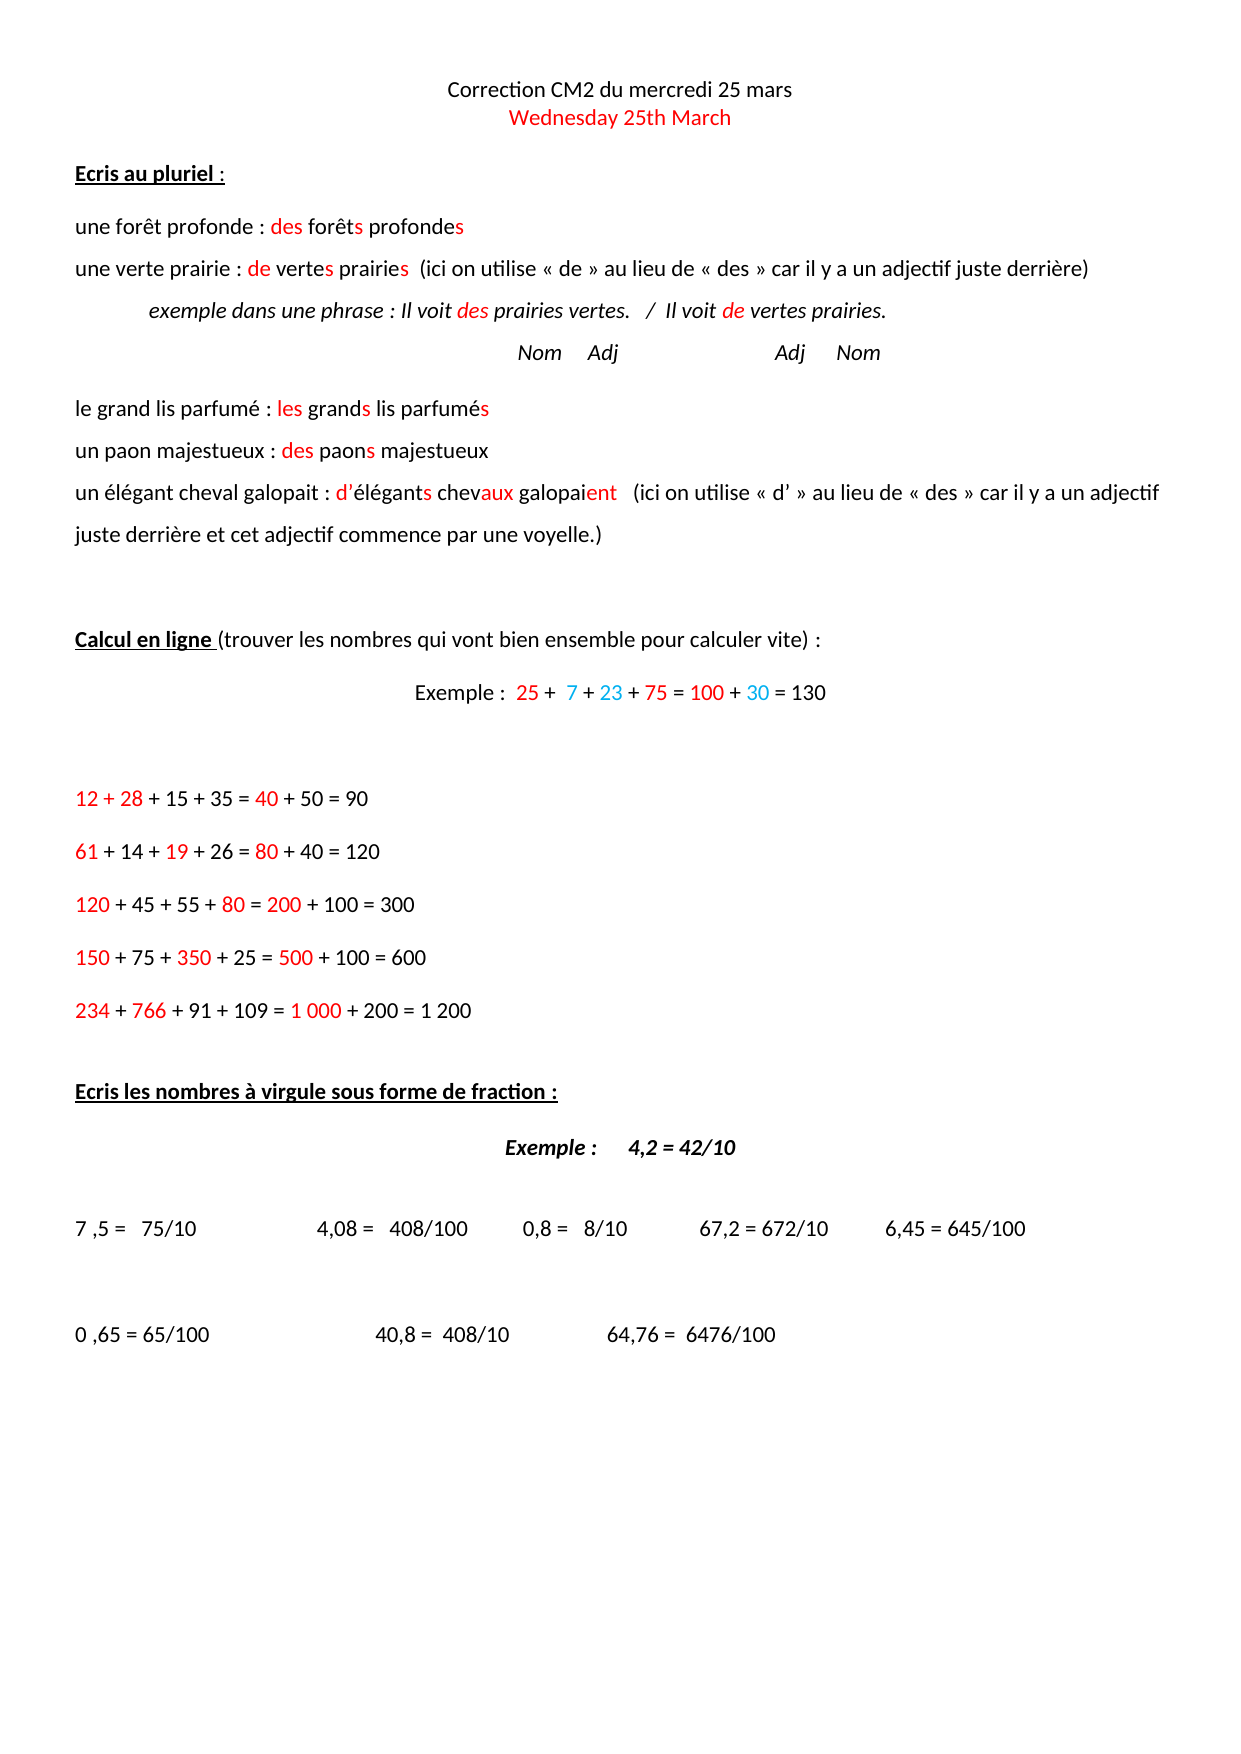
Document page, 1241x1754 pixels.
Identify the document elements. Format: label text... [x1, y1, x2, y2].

text 234 + 766 + 91 + 109 = 1 000 + 200 = 1 200 [75, 996, 1165, 1024]
text Ecris les nombres à virgule sous forme de fraction : [75, 1077, 1165, 1105]
text 7 ,5 = 75/10 4,08 = 408/100 0,8 = 8/10 67,2 = 672/10 6,45 = 645/100 [75, 1214, 1165, 1242]
text Wednesday 25th March [75, 103, 1165, 131]
text Correction CM2 du mercredi 25 mars [75, 75, 1165, 103]
text Nom Adj Adj Nom [75, 338, 1165, 366]
text 120 + 45 + 55 + 80 = 200 + 100 = 300 [75, 890, 1165, 918]
text une forêt profonde : des forêts profondes [75, 212, 1165, 240]
text Ecris au pluriel : [75, 159, 1165, 187]
text une verte prairie : de vertes prairies (ici on utilise « de » au lieu de « des » car il y a un adjectif juste derrière) [75, 254, 1165, 282]
text Calcul en ligne (trouver les nombres qui vont bien ensemble pour calculer vite) : [75, 625, 1165, 653]
text 61 + 14 + 19 + 26 = 80 + 40 = 120 [75, 837, 1165, 865]
text le grand lis parfumé : les grands lis parfumés [75, 394, 1165, 422]
text Exemple : 25 + 7 + 23 + 75 = 100 + 30 = 130 [75, 678, 1165, 706]
text un élégant cheval galopait : d’élégants chevaux galopaient (ici on utilise « d’ » au lieu de « des » car il y a un adjectif juste derrière et cet adjectif commence par une voyelle.) [75, 478, 1165, 548]
text exemple dans une phrase : Il voit des prairies vertes. / Il voit de vertes prairies. [75, 296, 1165, 324]
text 12 + 28 + 15 + 35 = 40 + 50 = 90 [75, 784, 1165, 812]
text 0 ,65 = 65/100 40,8 = 408/10 64,76 = 6476/100 [75, 1320, 1165, 1348]
text 150 + 75 + 350 + 25 = 500 + 100 = 600 [75, 943, 1165, 971]
text un paon majestueux : des paons majestueux [75, 436, 1165, 464]
text Exemple : 4,2 = 42/10 [75, 1133, 1165, 1161]
